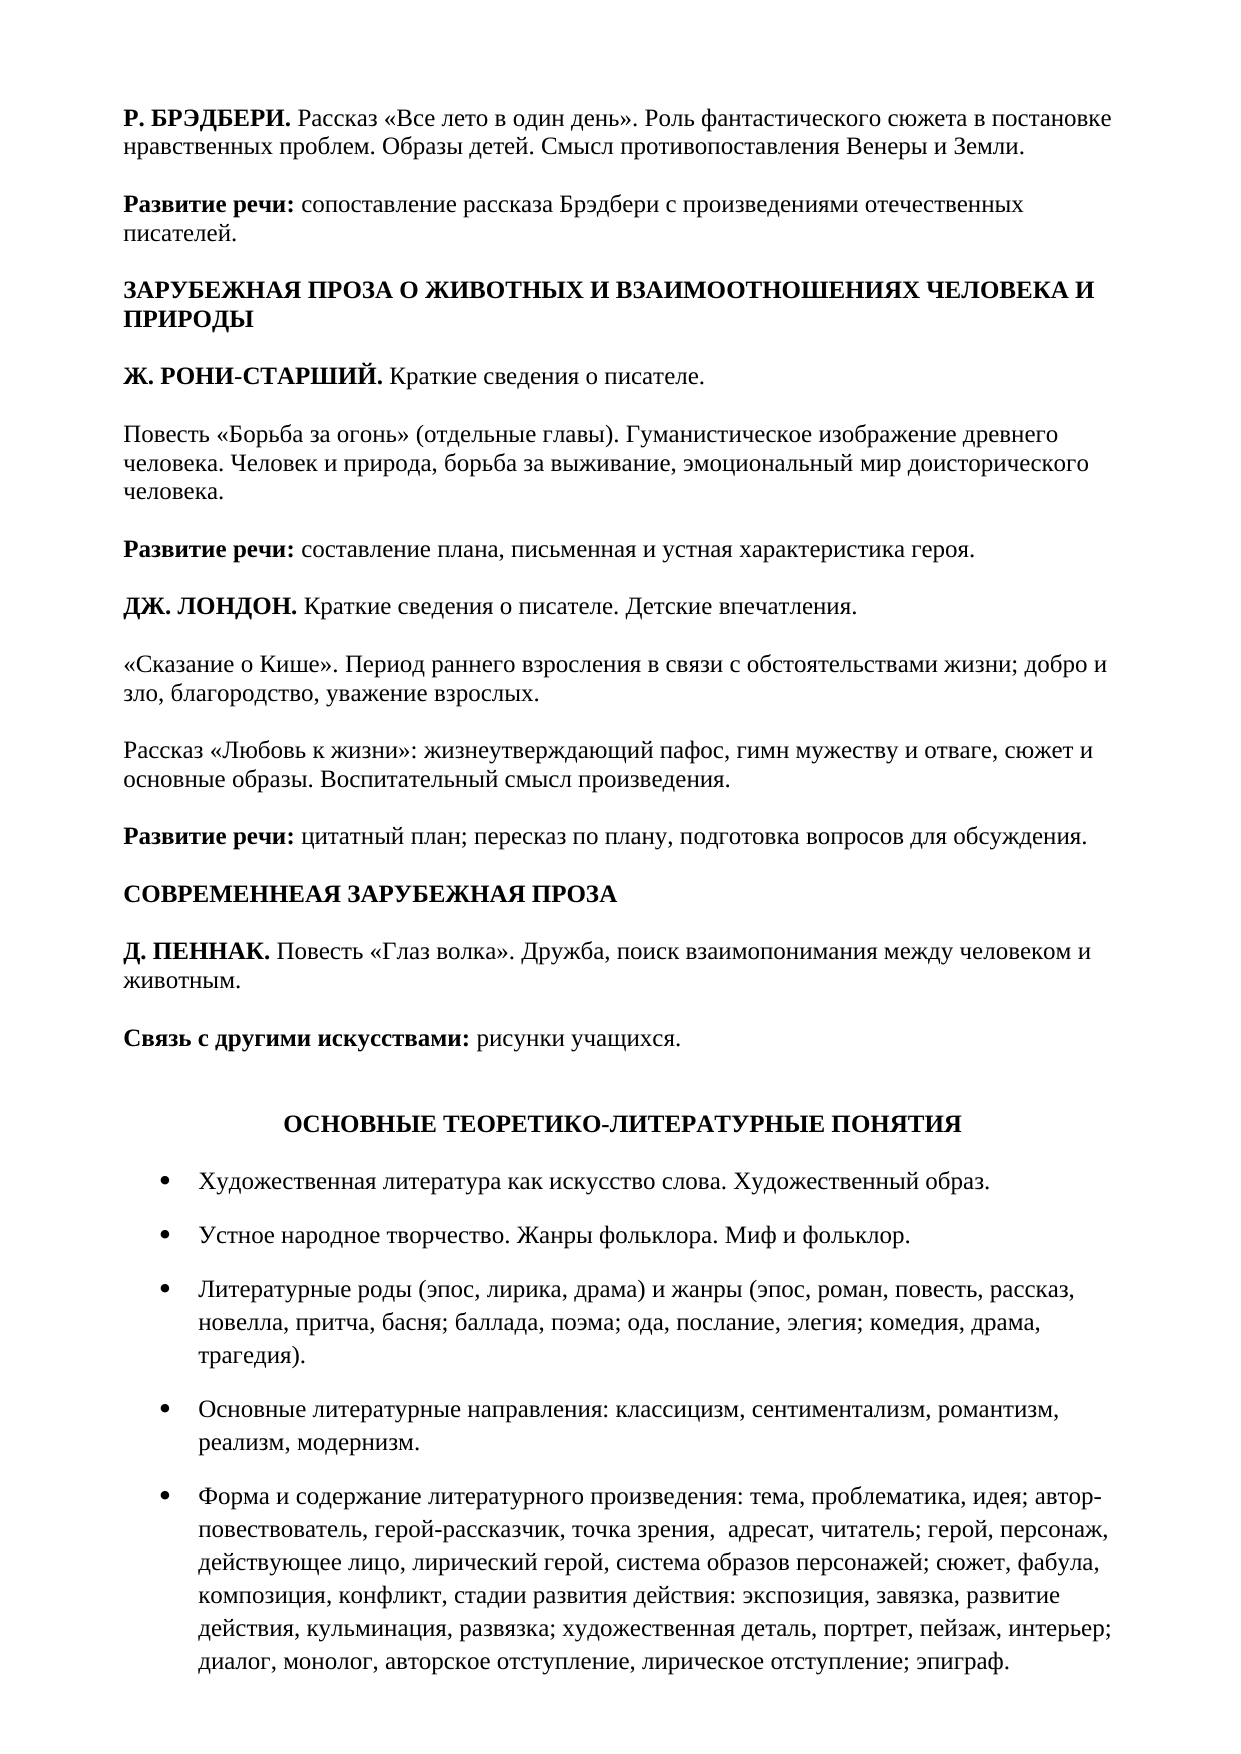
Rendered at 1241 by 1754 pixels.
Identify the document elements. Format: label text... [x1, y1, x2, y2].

list Литературные роды (эпос, лирика, драма) и жанры (эпос, роман, повесть, рассказ, новелла, притча, басня; баллада, поэма; ода, послание, элегия; комедия, драма, трагедия). [161, 1274, 1122, 1369]
text ЗАРУБЕЖНАЯ ПРОЗА О ЖИВОТНЫХ И ВЗАИМООТНОШЕНИЯХ ЧЕЛОВЕКА И ПРИРОДЫ [123, 275, 1122, 333]
list Форма и содержание литературного произведения: тема, проблематика, идея; автор-повествователь, герой-рассказчик, точка зрения, адресат, читатель; герой, персонаж, действующее лицо, лирический герой, система образов персонажей; сюжет, фабула, композиция, конфликт, стадии развития действия: экспозиция, завязка, развитие действия, кульминация, развязка; художественная деталь, портрет, пейзаж, интерьер; диалог, монолог, авторское отступление, лирическое отступление; эпиграф. [161, 1481, 1122, 1675]
list Устное народное творчество. Жанры фольклора. Миф и фольклор. [161, 1220, 1122, 1249]
list Основные литературные направления: классицизм, сентиментализм, романтизм, реализм, модернизм. [161, 1394, 1122, 1456]
text Ж. РОНИ-СТАРШИЙ. Краткие сведения о писателе. [123, 361, 1122, 390]
text ДЖ. ЛОНДОН. Краткие сведения о писателе. Детские впечатления. [123, 591, 1122, 620]
text Д. ПЕННАК. Повесть «Глаз волка». Дружба, поиск взаимопонимания между человеком и животным. [123, 936, 1122, 994]
list Художественная литература как искусство слова. Художественный образ. [161, 1166, 1122, 1195]
text СОВРЕМЕННЕАЯ ЗАРУБЕЖНАЯ ПРОЗА [123, 879, 1122, 908]
text Р. БРЭДБЕРИ. Рассказ «Все лето в один день». Роль фантастического сюжета в постановке нравственных проблем. Образы детей. Смысл противопоставления Венеры и Земли. [123, 103, 1122, 160]
text Рассказ «Любовь к жизни»: жизнеутверждающий пафос, гимн мужеству и отваге, сюжет и основные образы. Воспитательный смысл произведения. [123, 735, 1122, 793]
text «Сказание о Кише». Период раннего взросления в связи с обстоятельствами жизни; добро и зло, благородство, уважение взрослых. [123, 649, 1122, 706]
text Развитие речи: цитатный план; пересказ по плану, подготовка вопросов для обсуждения. [123, 821, 1122, 850]
text Повесть «Борьба за огонь» (отдельные главы). Гуманистическое изображение древнего человека. Человек и природа, борьба за выживание, эмоциональный мир доисторического человека. [123, 419, 1122, 505]
text Развитие речи: сопоставление рассказа Брэдбери с произведениями отечественных писателей. [123, 189, 1122, 246]
text Развитие речи: составление плана, письменная и устная характеристика героя. [123, 534, 1122, 563]
text Связь с другими искусствами: рисунки учащихся. [123, 1023, 1122, 1051]
text ОСНОВНЫЕ ТЕОРЕТИКО-ЛИТЕРАТУРНЫЕ ПОНЯТИЯ [123, 1109, 1122, 1138]
